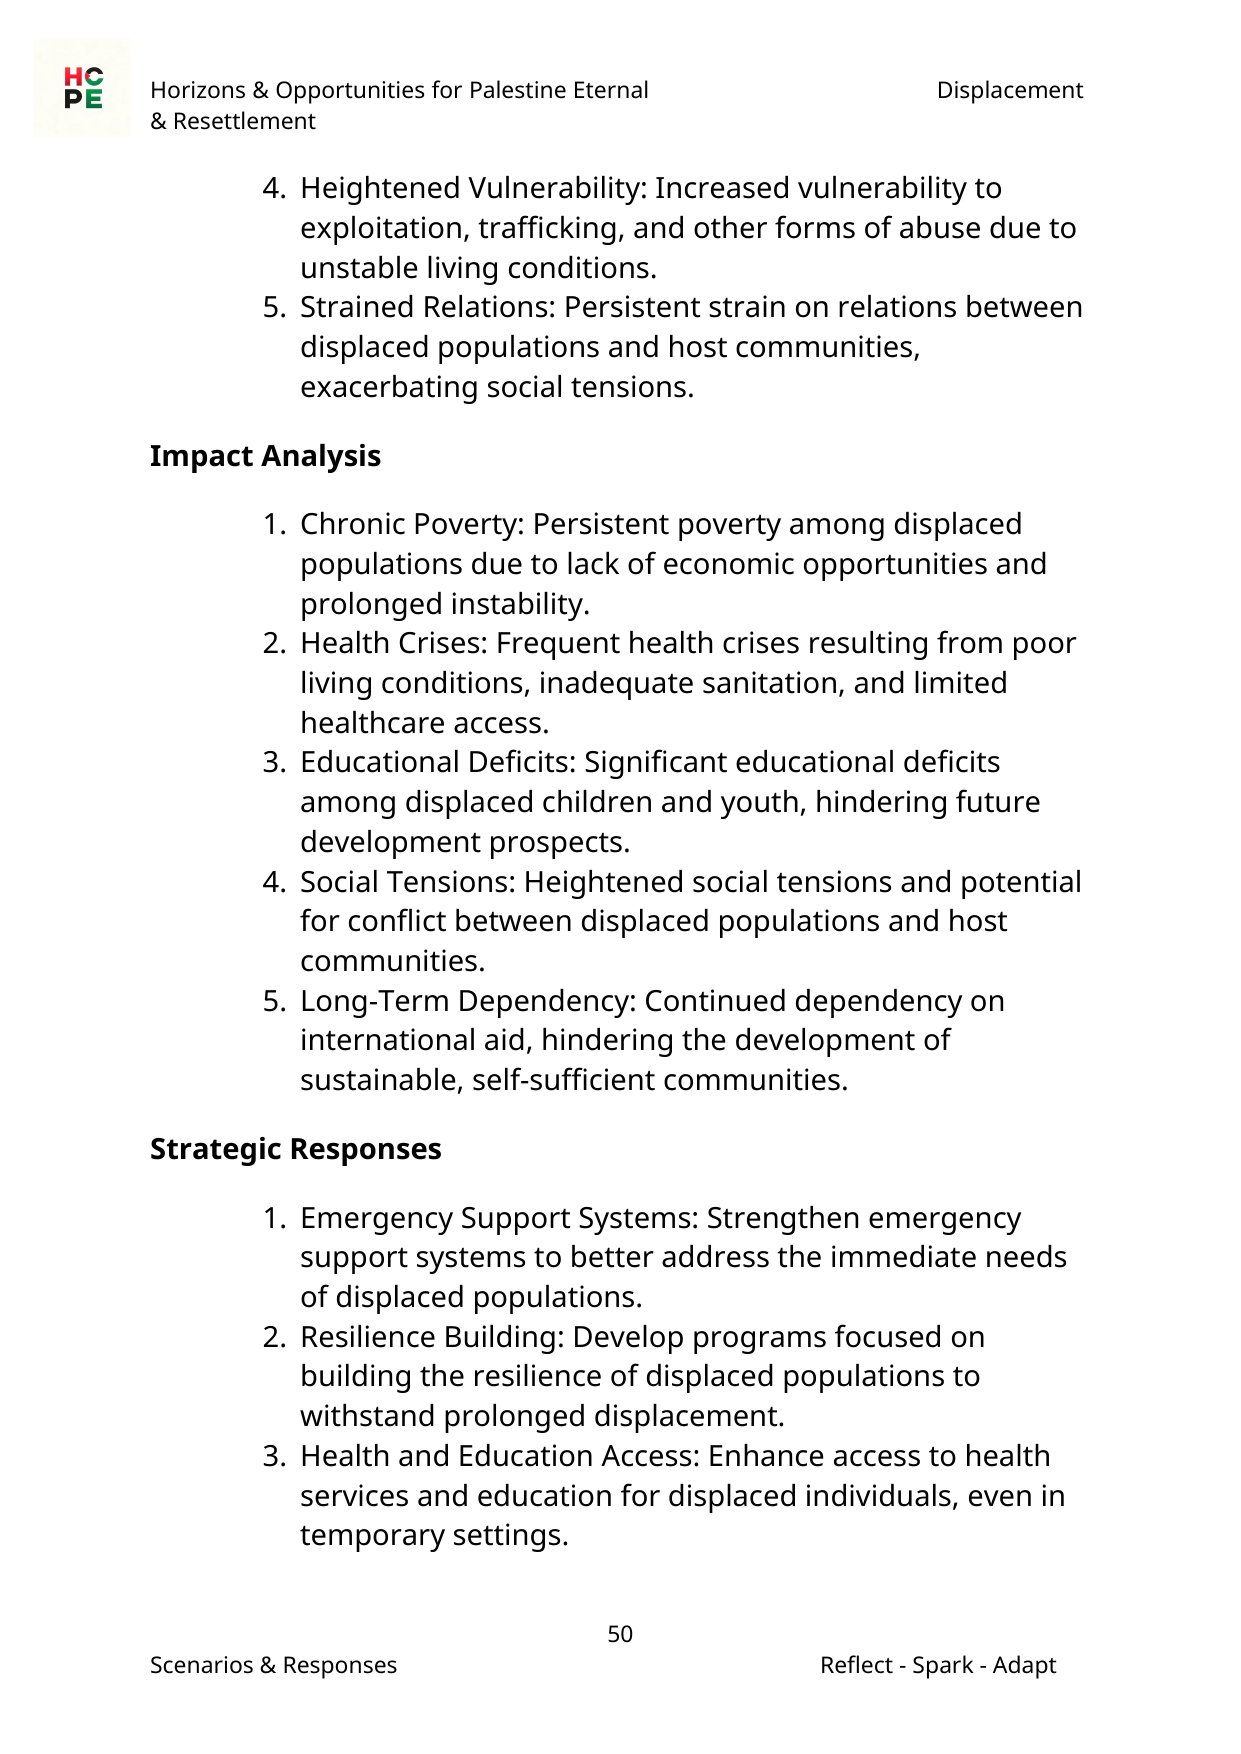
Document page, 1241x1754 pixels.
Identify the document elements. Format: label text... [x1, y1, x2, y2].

list Social Tensions: Heightened social tensions and potential for conflict between displaced populations and host communities. [262, 861, 1090, 980]
list Health Crises: Frequent health crises resulting from poor living conditions, inadequate sanitation, and limited healthcare access. [262, 623, 1090, 742]
list Chronic Poverty: Persistent poverty among displaced populations due to lack of economic opportunities and prolonged instability. [262, 504, 1090, 623]
list Resilience Building: Develop programs focused on building the resilience of displaced populations to withstand prolonged displacement. [262, 1316, 1090, 1435]
list Educational Deficits: Significant educational deficits among displaced children and youth, hindering future development prospects. [262, 742, 1090, 861]
list Long-Term Dependency: Continued dependency on international aid, hindering the development of sustainable, self-sufficient communities. [262, 980, 1090, 1099]
list Strained Relations: Persistent strain on relations between displaced populations and host communities, exacerbating social tensions. [262, 287, 1090, 406]
list Heightened Vulnerability: Increased vulnerability to exploitation, trafficking, and other forms of abuse due to unstable living conditions. [262, 167, 1090, 287]
list Health and Education Access: Enhance access to health services and education for displaced individuals, even in temporary settings. [262, 1435, 1090, 1554]
picture [33, 38, 132, 137]
list Emergency Support Systems: Strengthen emergency support systems to better address the immediate needs of displaced populations. [262, 1197, 1090, 1316]
text Strategic Responses [150, 1128, 1090, 1168]
text Impact Analysis [150, 435, 1090, 474]
